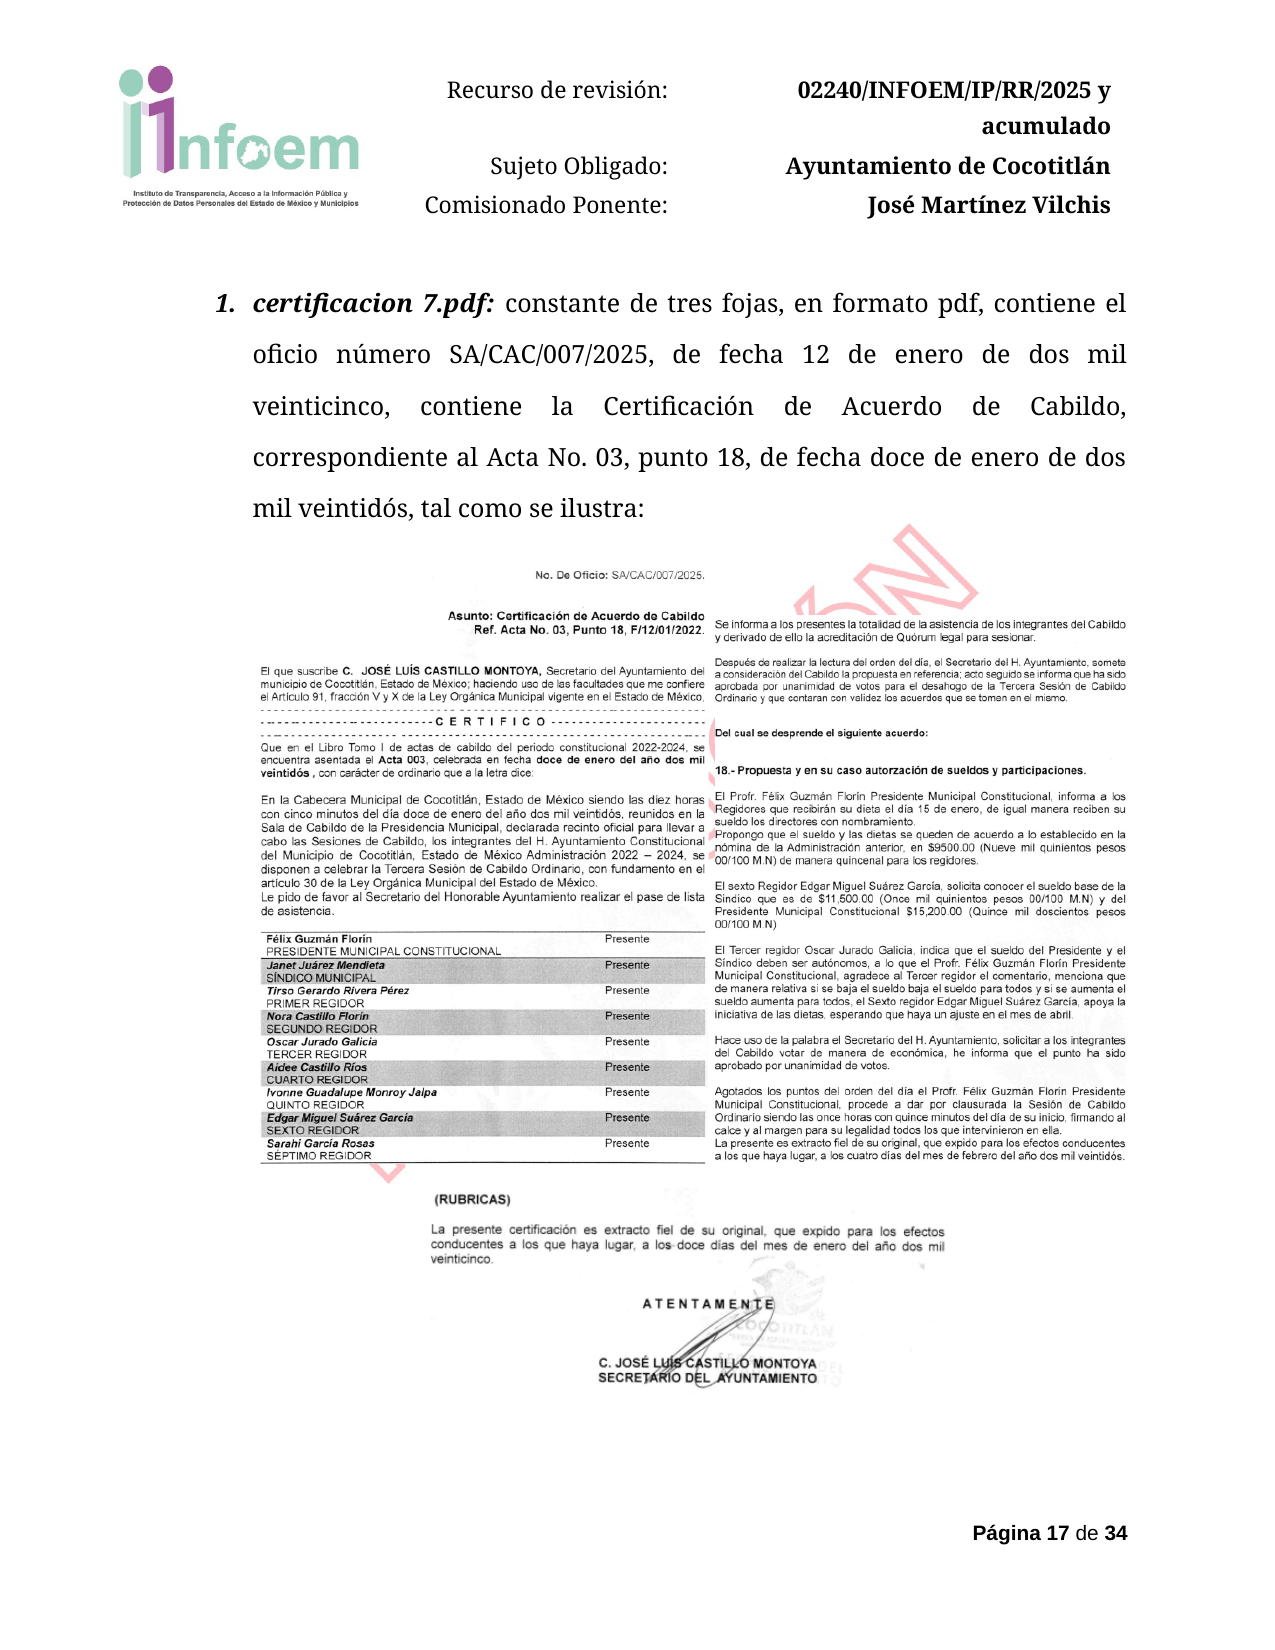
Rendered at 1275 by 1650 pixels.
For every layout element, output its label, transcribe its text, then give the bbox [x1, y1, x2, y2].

list certificacion 7.pdf: constante de tres fojas, en formato pdf, contiene el oficio número SA/CAC/007/2025, de fecha 12 de enero de dos mil veinticinco, contiene la Certificación de Acuerdo de Cabildo, correspondiente al Acta No. 03, punto 18, de fecha doce de enero de dos mil veintidós, tal como se ilustra: [215, 286, 1127, 524]
picture [0, 5, 1264, 1650]
